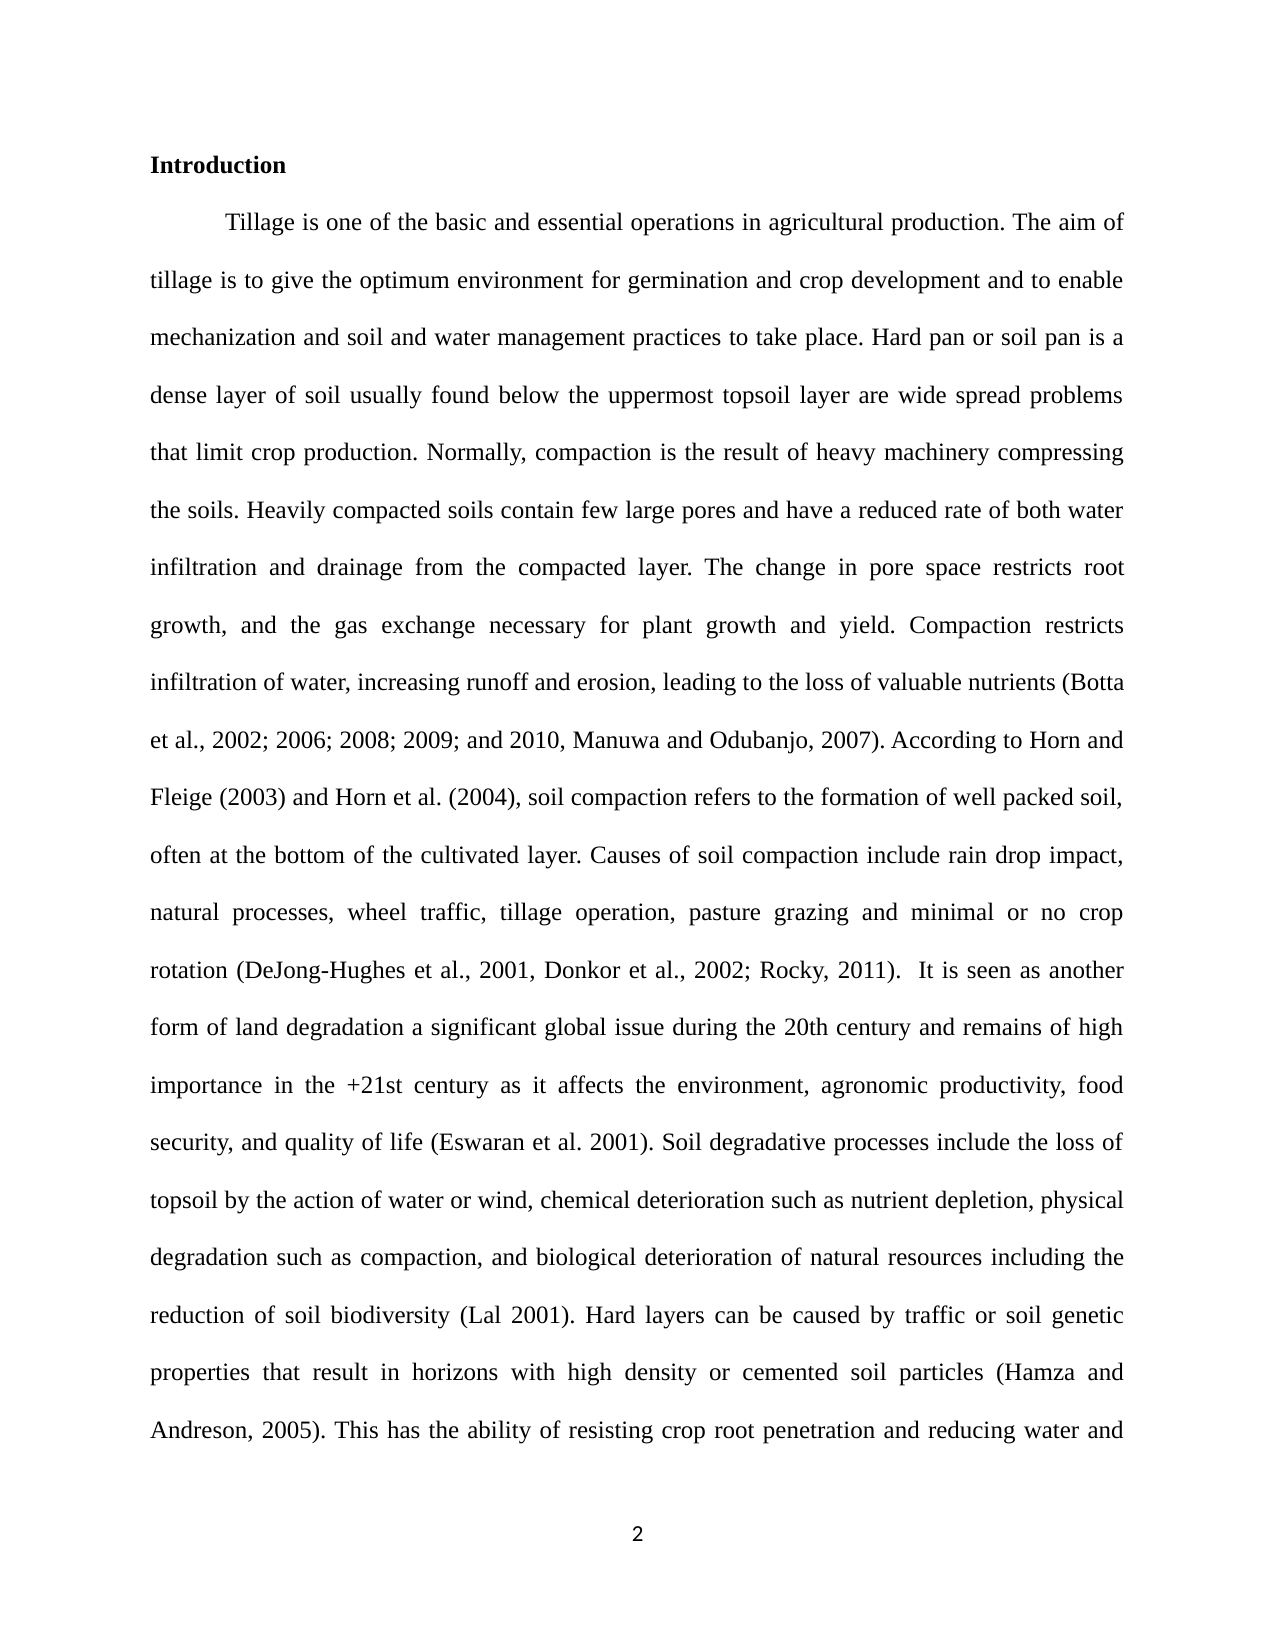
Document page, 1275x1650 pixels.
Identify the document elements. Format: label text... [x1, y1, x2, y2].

text Introduction [150, 150, 1125, 179]
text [150, 207, 1125, 1444]
